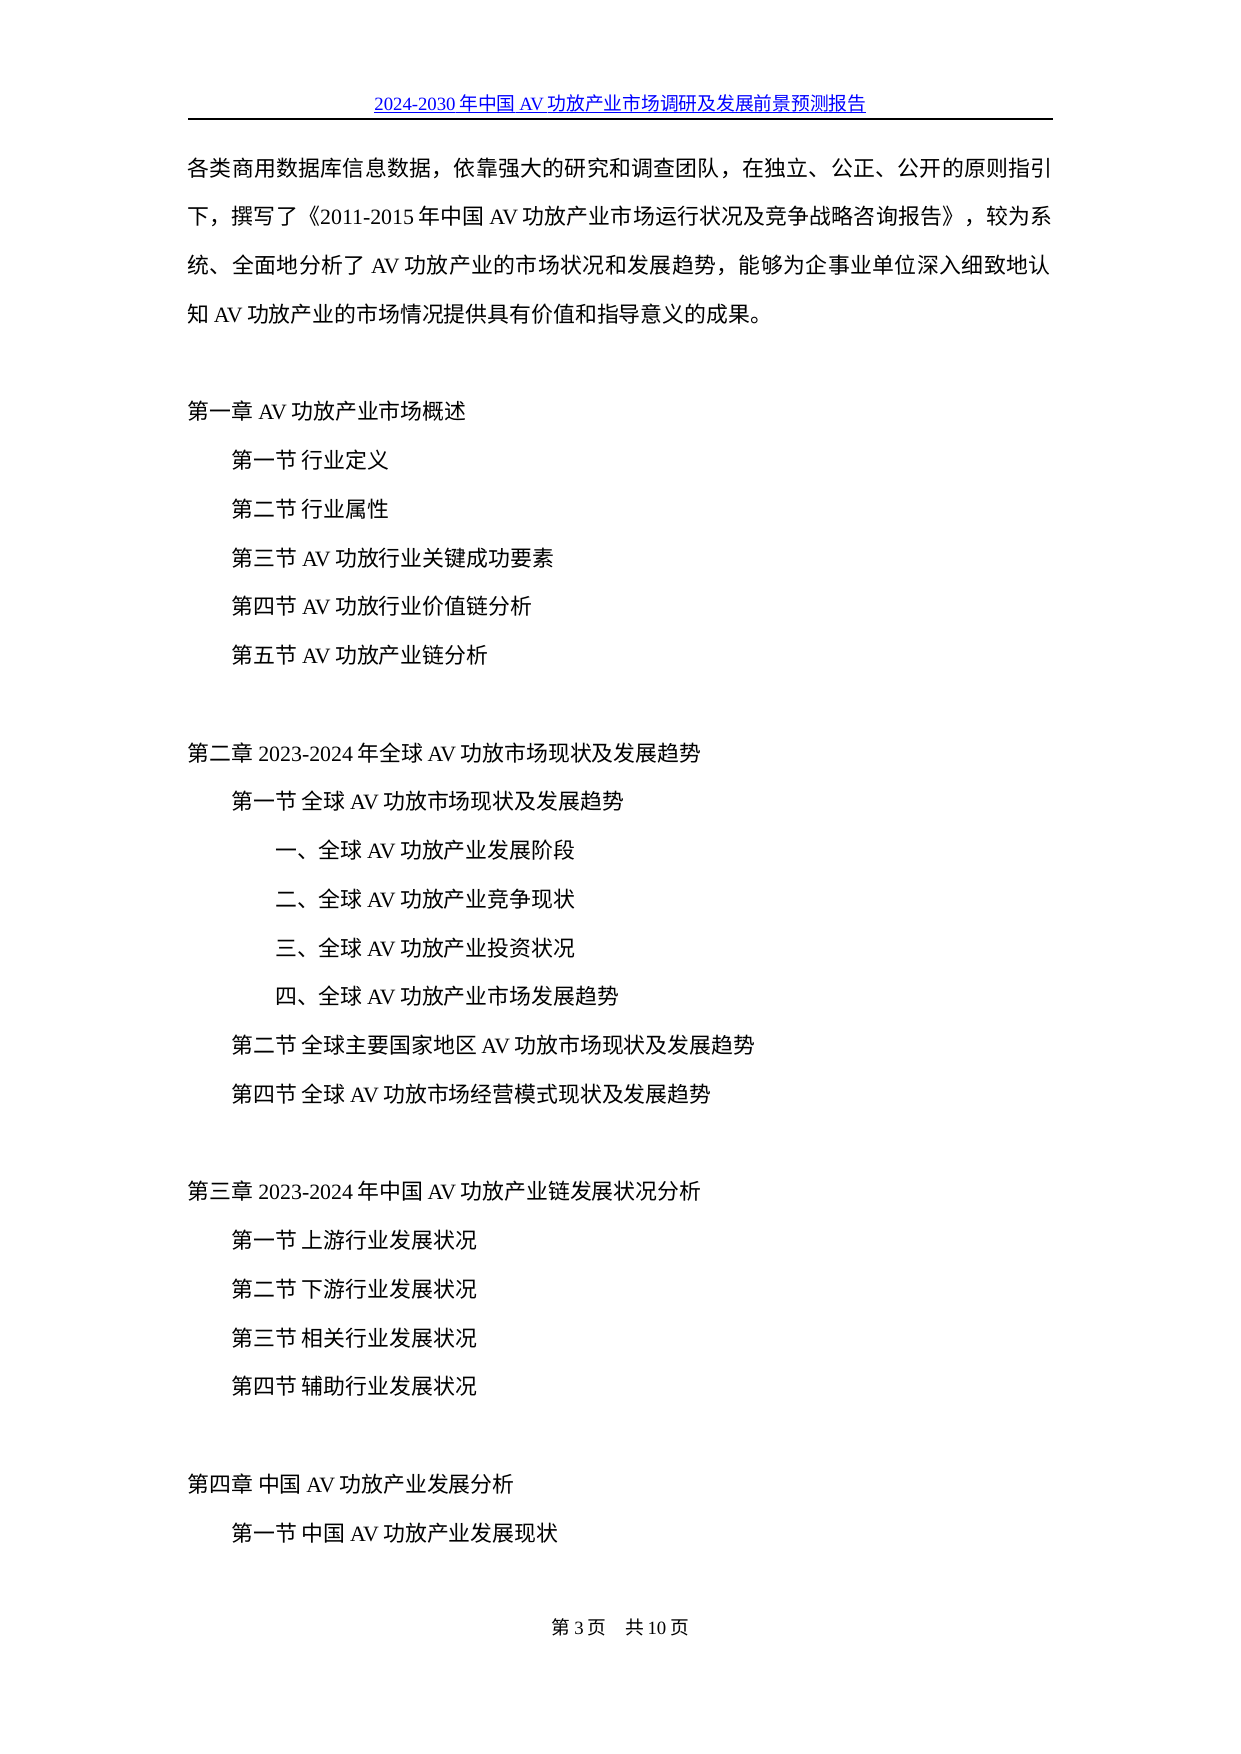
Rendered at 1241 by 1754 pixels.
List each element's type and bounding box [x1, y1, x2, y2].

text [187, 150, 1053, 1548]
